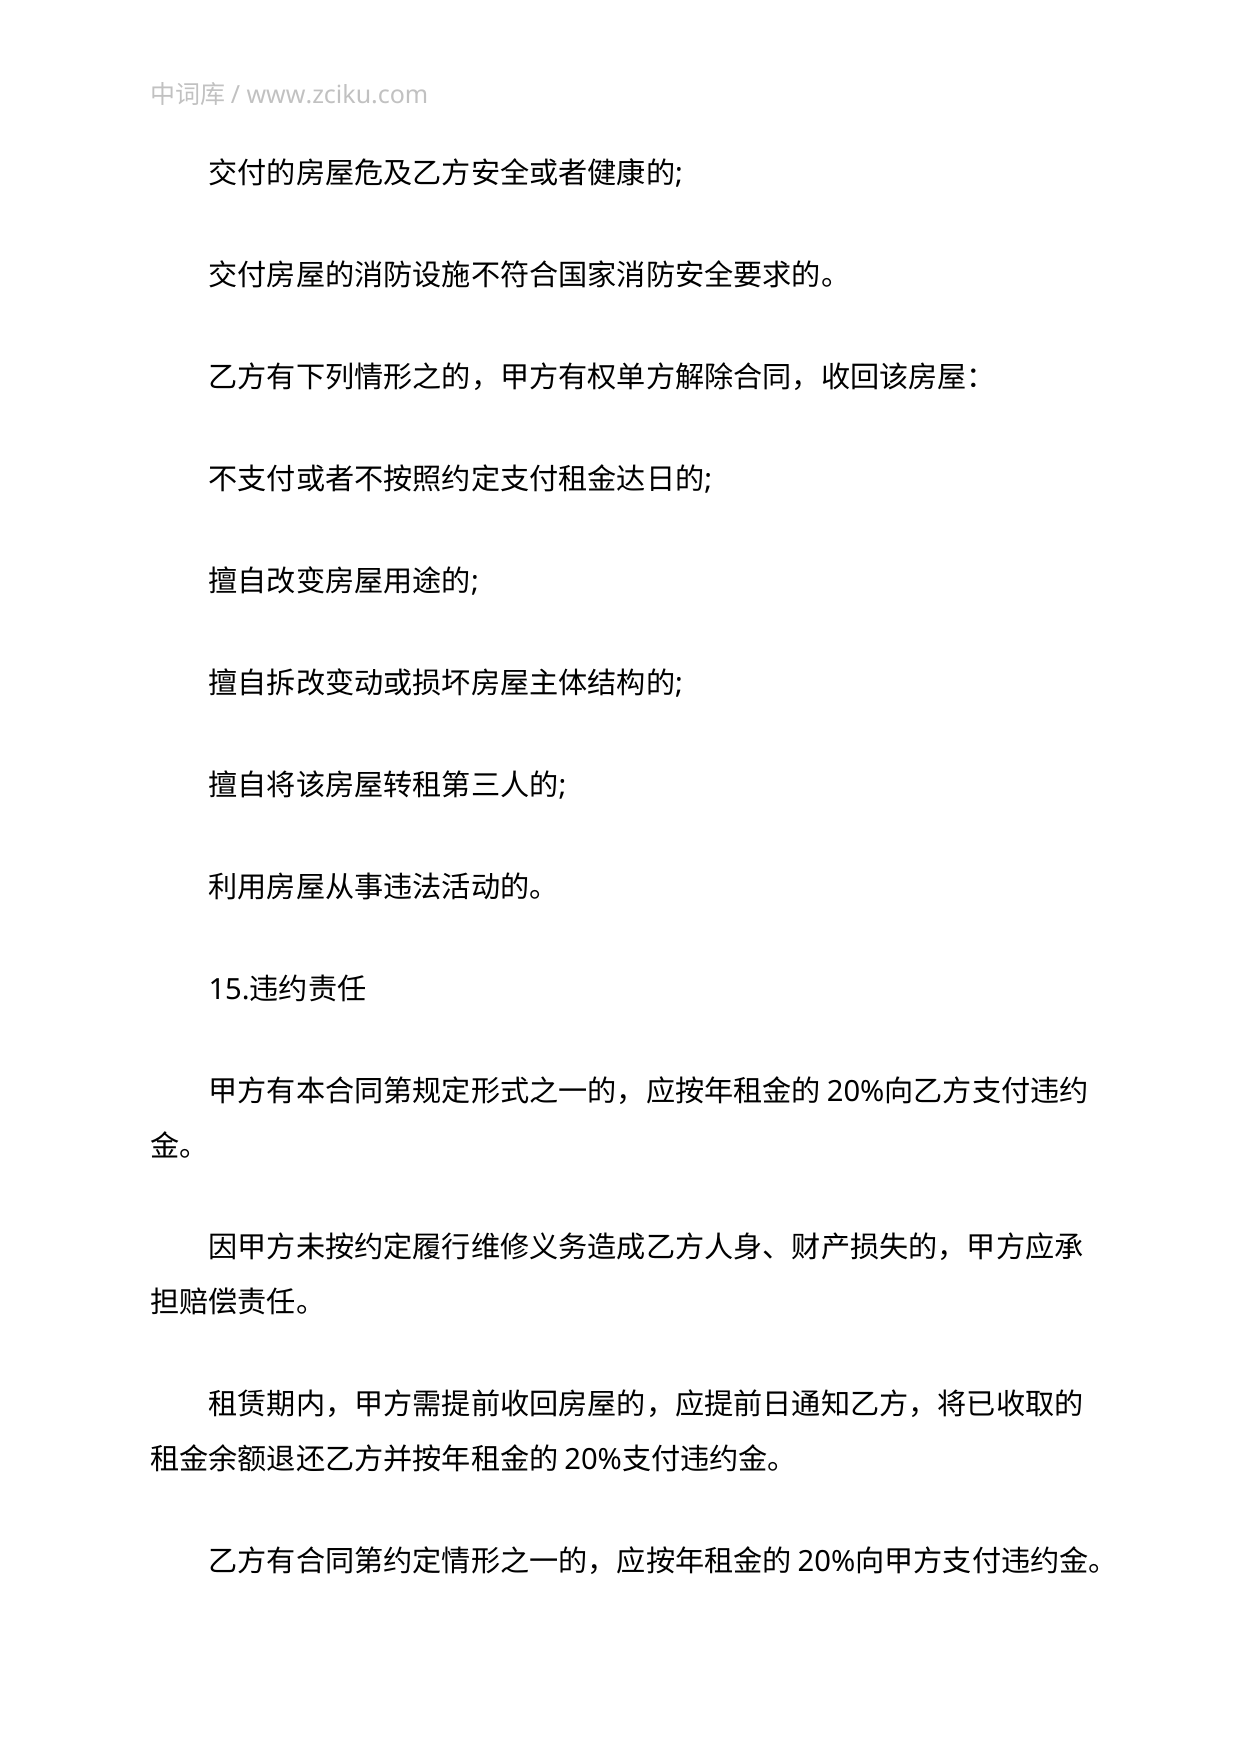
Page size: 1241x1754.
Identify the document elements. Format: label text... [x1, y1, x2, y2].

text 租赁期内，甲方需提前收回房屋的，应提前日通知乙方，将已收取的租金余额退还乙方并按年租金的20%支付违约金。 [150, 1381, 1090, 1478]
text 交付的房屋危及乙方安全或者健康的; [150, 150, 1090, 192]
text 擅自改变房屋用途的; [150, 557, 1090, 600]
text 因甲方未按约定履行维修义务造成乙方人身、财产损失的，甲方应承担赔偿责任。 [150, 1224, 1090, 1321]
text 甲方有本合同第规定形式之一的，应按年租金的20%向乙方支付违约金。 [150, 1067, 1090, 1164]
text 擅自将该房屋转租第三人的; [150, 761, 1090, 804]
text 利用房屋从事违法活动的。 [150, 863, 1090, 906]
text 乙方有下列情形之的，甲方有权单方解除合同，收回该房屋： [150, 354, 1090, 396]
text 15.违约责任 [150, 965, 1090, 1008]
text 交付房屋的消防设施不符合国家消防安全要求的。 [150, 252, 1090, 294]
text 乙方有合同第约定情形之一的，应按年租金的20%向甲方支付违约金。 [150, 1537, 1090, 1580]
text 不支付或者不按照约定支付租金达日的; [150, 456, 1090, 498]
text 擅自拆改变动或损坏房屋主体结构的; [150, 659, 1090, 702]
